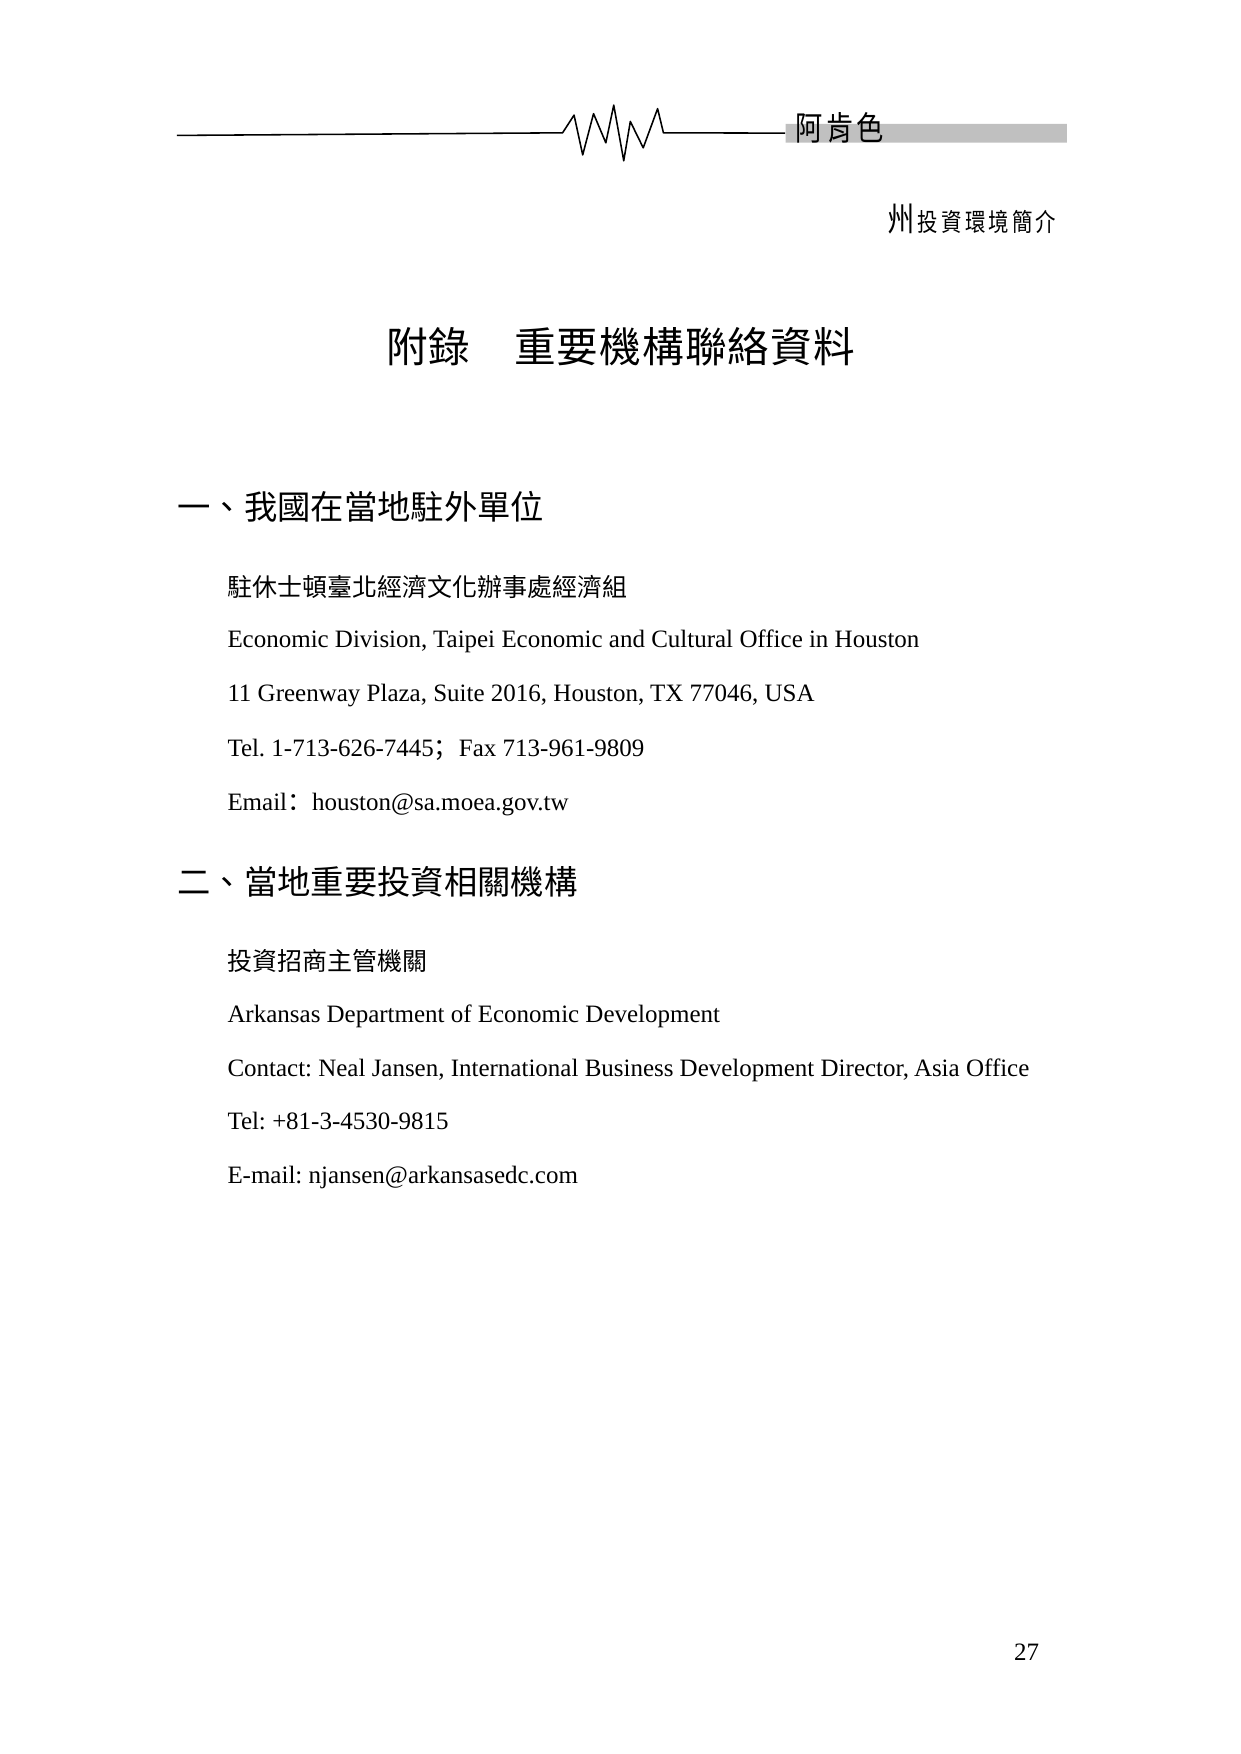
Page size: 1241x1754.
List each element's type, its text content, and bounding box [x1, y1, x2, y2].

text 11 Greenway Plaza, Suite 2016, Houston, TX 77046, USA [177, 666, 1063, 719]
text Contact: Neal Jansen, International Business Development Director, Asia Office [177, 1040, 1063, 1094]
text Arkansas Department of Economic Development [177, 987, 1063, 1040]
text Economic Division, Taipei Economic and Cultural Office in Houston [177, 612, 1063, 666]
text E-mail: njansen@arkansasedc.com [177, 1147, 1063, 1201]
text Tel. 1-713-626-7445；Fax 713-961-9809 [177, 719, 1063, 773]
text 附錄 重要機構聯絡資料 [177, 291, 1063, 398]
text Tel: +81-3-4530-9815 [177, 1094, 1063, 1147]
text 一、我國在當地駐外單位 [177, 478, 1063, 532]
text 投資招商主管機關 [177, 933, 1063, 987]
text Email：houston@sa.moea.gov.tw [177, 773, 1063, 826]
text 二、當地重要投資相關機構 [177, 853, 1063, 906]
text 駐休士頓臺北經濟文化辦事處經濟組 [177, 558, 1063, 612]
